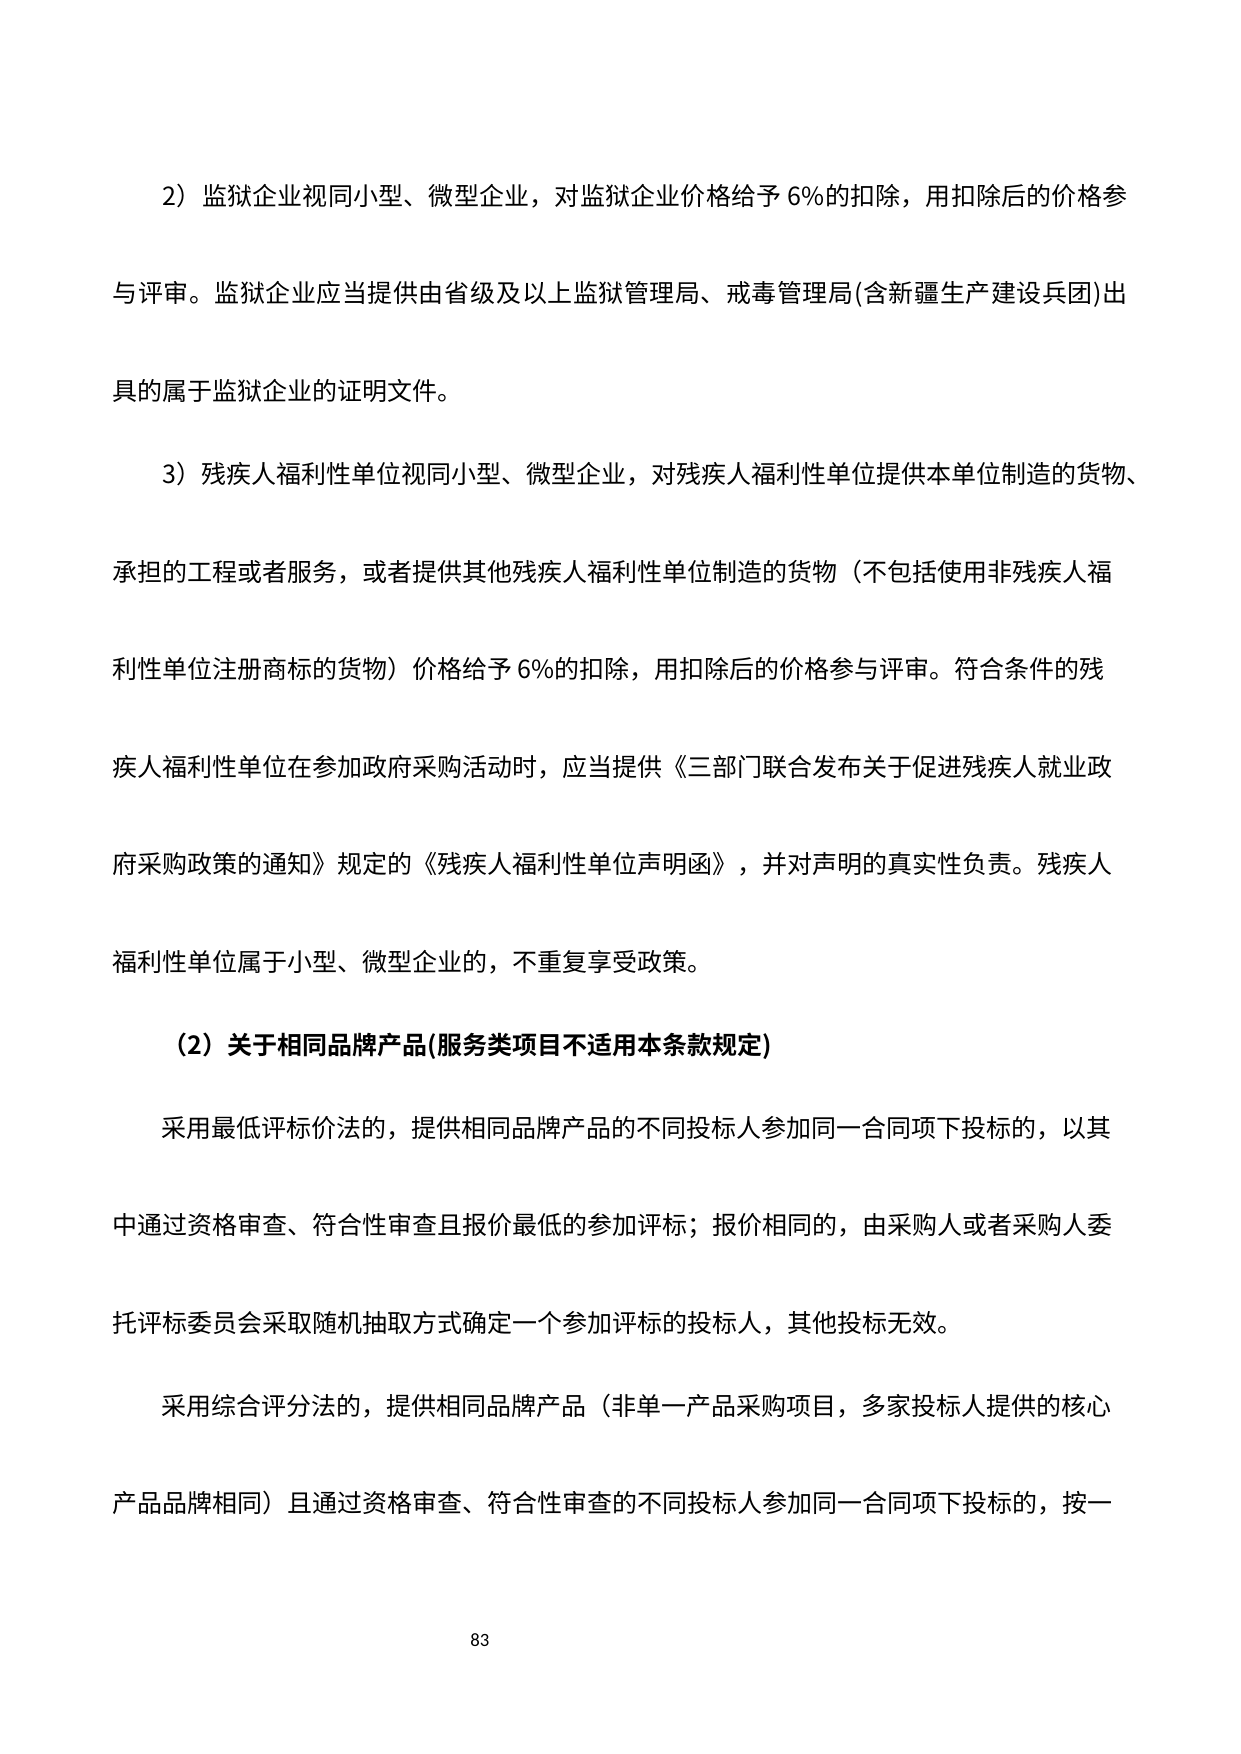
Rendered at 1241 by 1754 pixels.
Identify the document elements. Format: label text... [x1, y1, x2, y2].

text 采用最低评标价法的，提供相同品牌产品的不同投标人参加同一合同项下投标的，以其中通过资格审查、符合性审查且报价最低的参加评标；报价相同的，由采购人或者采购人委托评标委员会采取随机抽取方式确定一个参加评标的投标人，其他投标无效。 [112, 1094, 1128, 1354]
text （2）关于相同品牌产品(服务类项目不适用本条款规定) [112, 1011, 1128, 1076]
text 3）残疾人福利性单位视同小型、微型企业，对残疾人福利性单位提供本单位制造的货物、承担的工程或者服务，或者提供其他残疾人福利性单位制造的货物（不包括使用非残疾人福利性单位注册商标的货物）价格给予6%的扣除，用扣除后的价格参与评审。符合条件的残疾人福利性单位在参加政府采购活动时，应当提供《三部门联合发布关于促进残疾人就业政府采购政策的通知》规定的《残疾人福利性单位声明函》，并对声明的真实性负责。残疾人福利性单位属于小型、微型企业的，不重复享受政策。 [112, 440, 1128, 993]
text 2）监狱企业视同小型、微型企业，对监狱企业价格给予6%的扣除，用扣除后的价格参与评审。监狱企业应当提供由省级及以上监狱管理局、戒毒管理局(含新疆生产建设兵团)出具的属于监狱企业的证明文件。 [112, 162, 1128, 422]
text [112, 1372, 1128, 1534]
